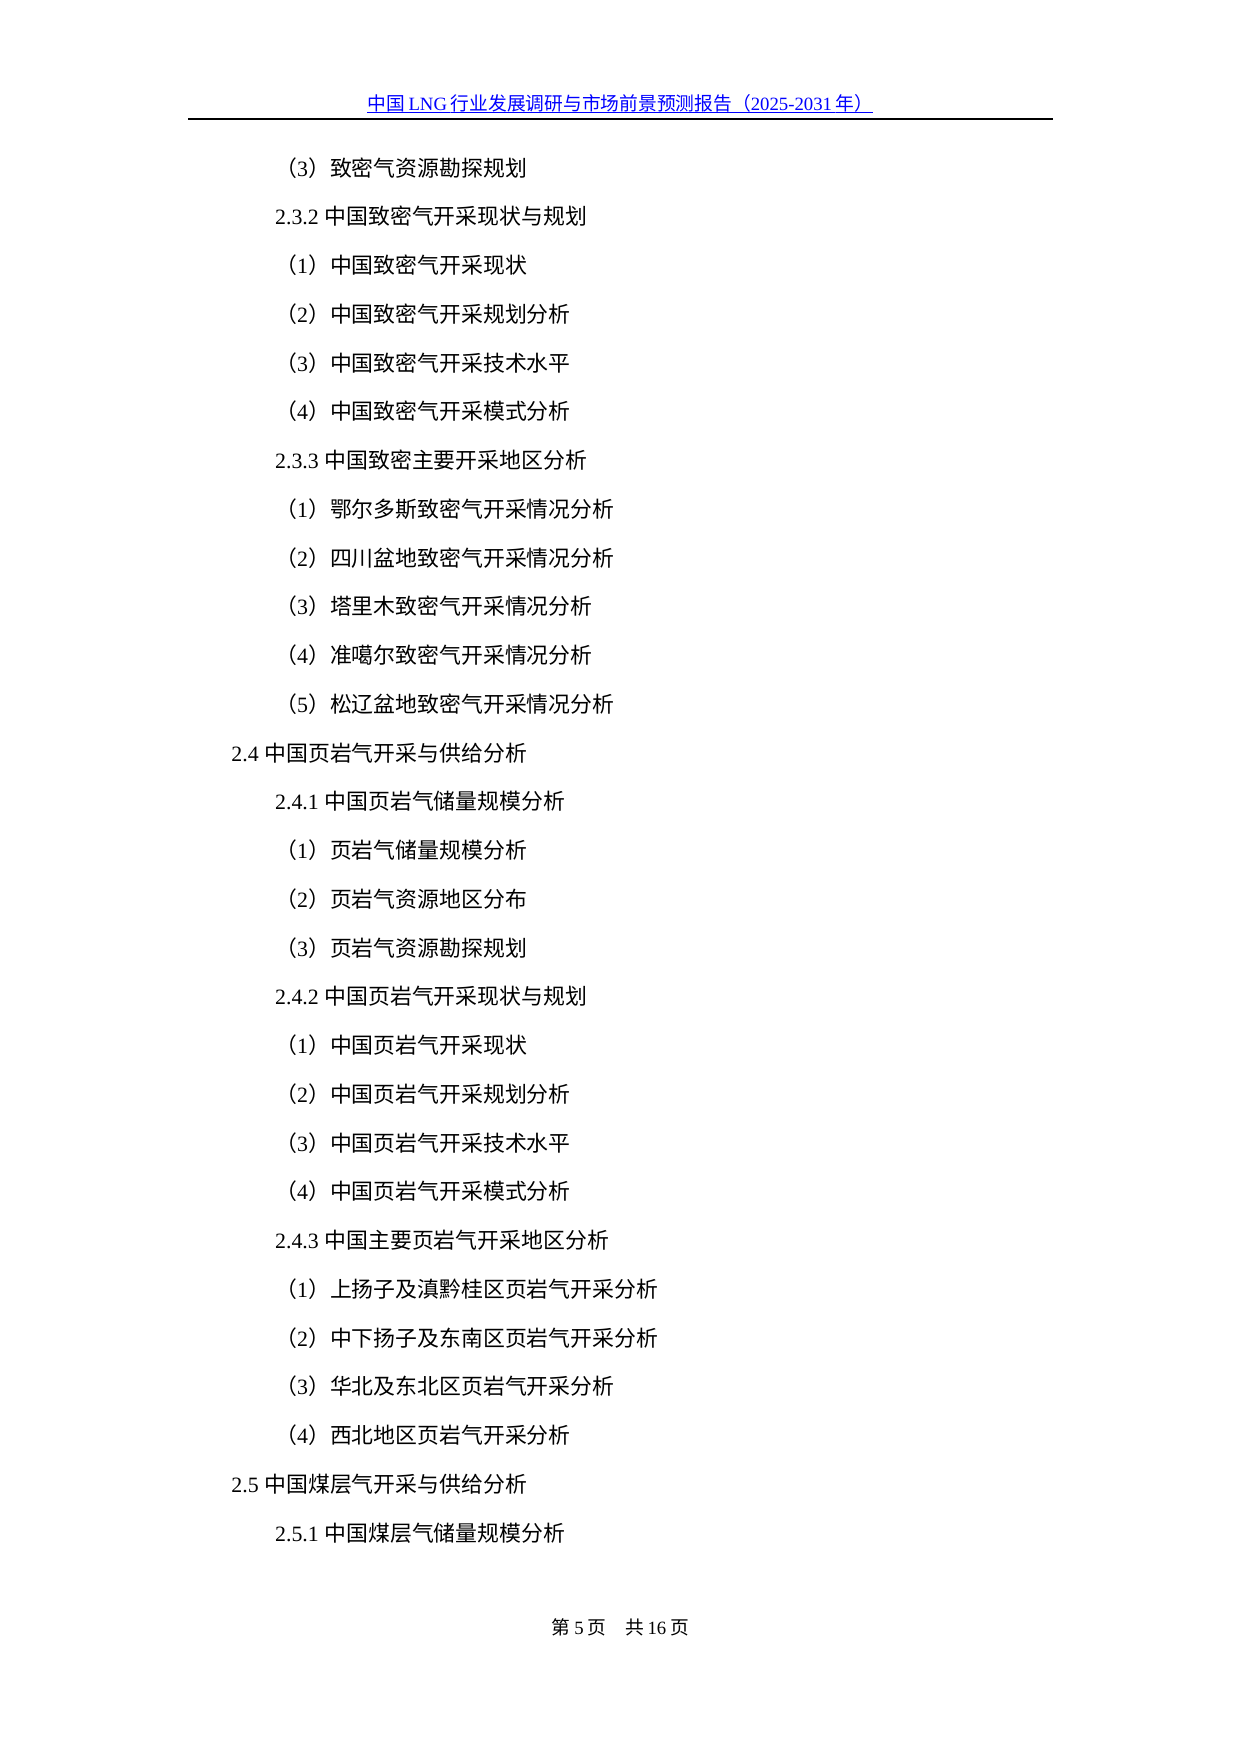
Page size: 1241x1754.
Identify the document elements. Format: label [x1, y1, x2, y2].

text [187, 150, 1053, 1548]
